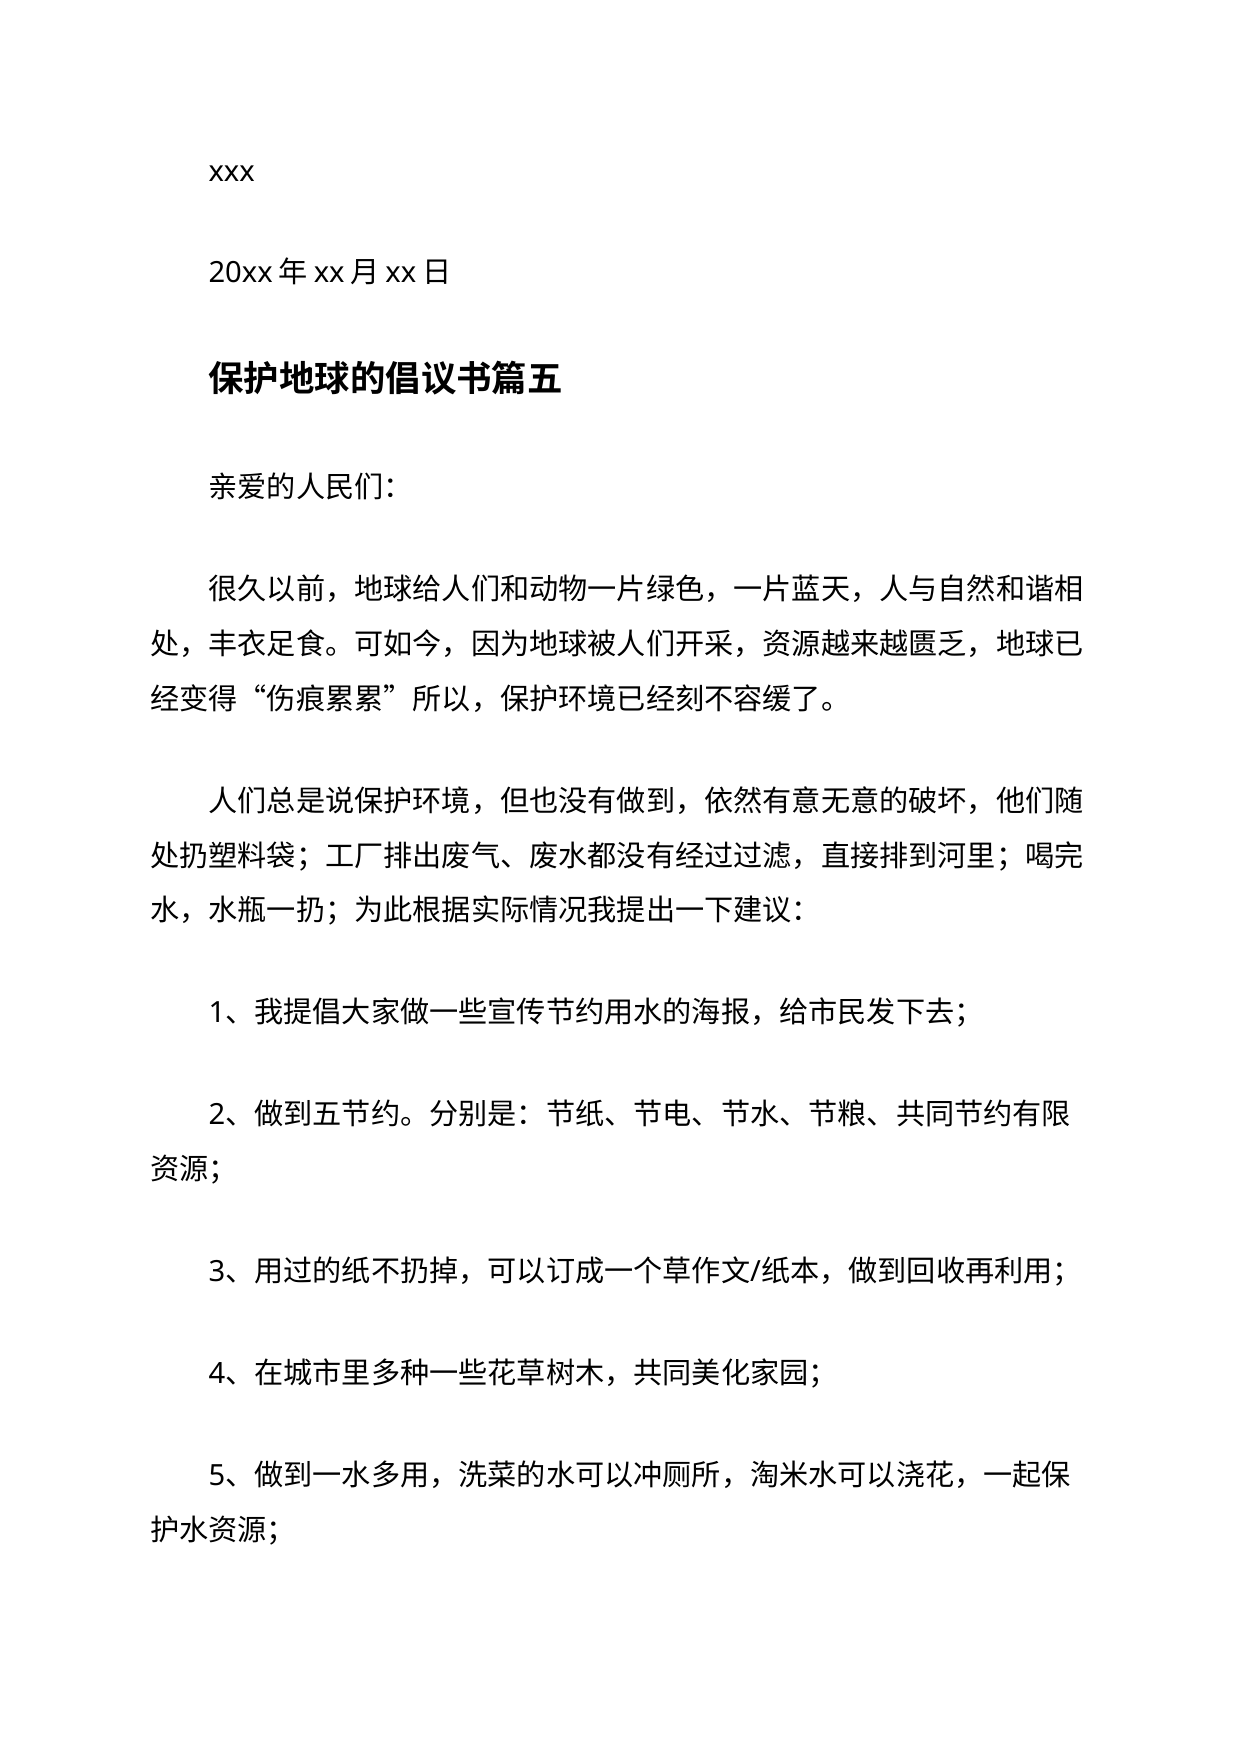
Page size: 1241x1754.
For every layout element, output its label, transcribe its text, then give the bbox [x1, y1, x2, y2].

text 5、做到一水多用，洗菜的水可以冲厕所，淘米水可以浇花，一起保护水资源； [150, 1451, 1090, 1549]
text 亲爱的人民们： [150, 464, 1090, 506]
text 4、在城市里多种一些花草树木，共同美化家园； [150, 1349, 1090, 1392]
text 人们总是说保护环境，但也没有做到，依然有意无意的破坏，他们随处扔塑料袋；工厂排出废气、废水都没有经过过滤，直接排到河里；喝完水，水瓶一扔；为此根据实际情况我提出一下建议： [150, 777, 1090, 929]
text 保护地球的倡议书篇五 [150, 350, 1090, 402]
text 3、用过的纸不扔掉，可以订成一个草作文/纸本，做到回收再利用； [150, 1247, 1090, 1290]
text xxx [150, 150, 1090, 190]
text 1、我提倡大家做一些宣传节约用水的海报，给市民发下去； [150, 989, 1090, 1031]
text 很久以前，地球给人们和动物一片绿色，一片蓝天，人与自然和谐相处，丰衣足食。可如今，因为地球被人们开采，资源越来越匮乏，地球已经变得“伤痕累累”所以，保护环境已经刻不容缓了。 [150, 566, 1090, 718]
text 20xx年xx月xx日 [150, 248, 1090, 291]
text 2、做到五节约。分别是：节纸、节电、节水、节粮、共同节约有限资源； [150, 1091, 1090, 1188]
